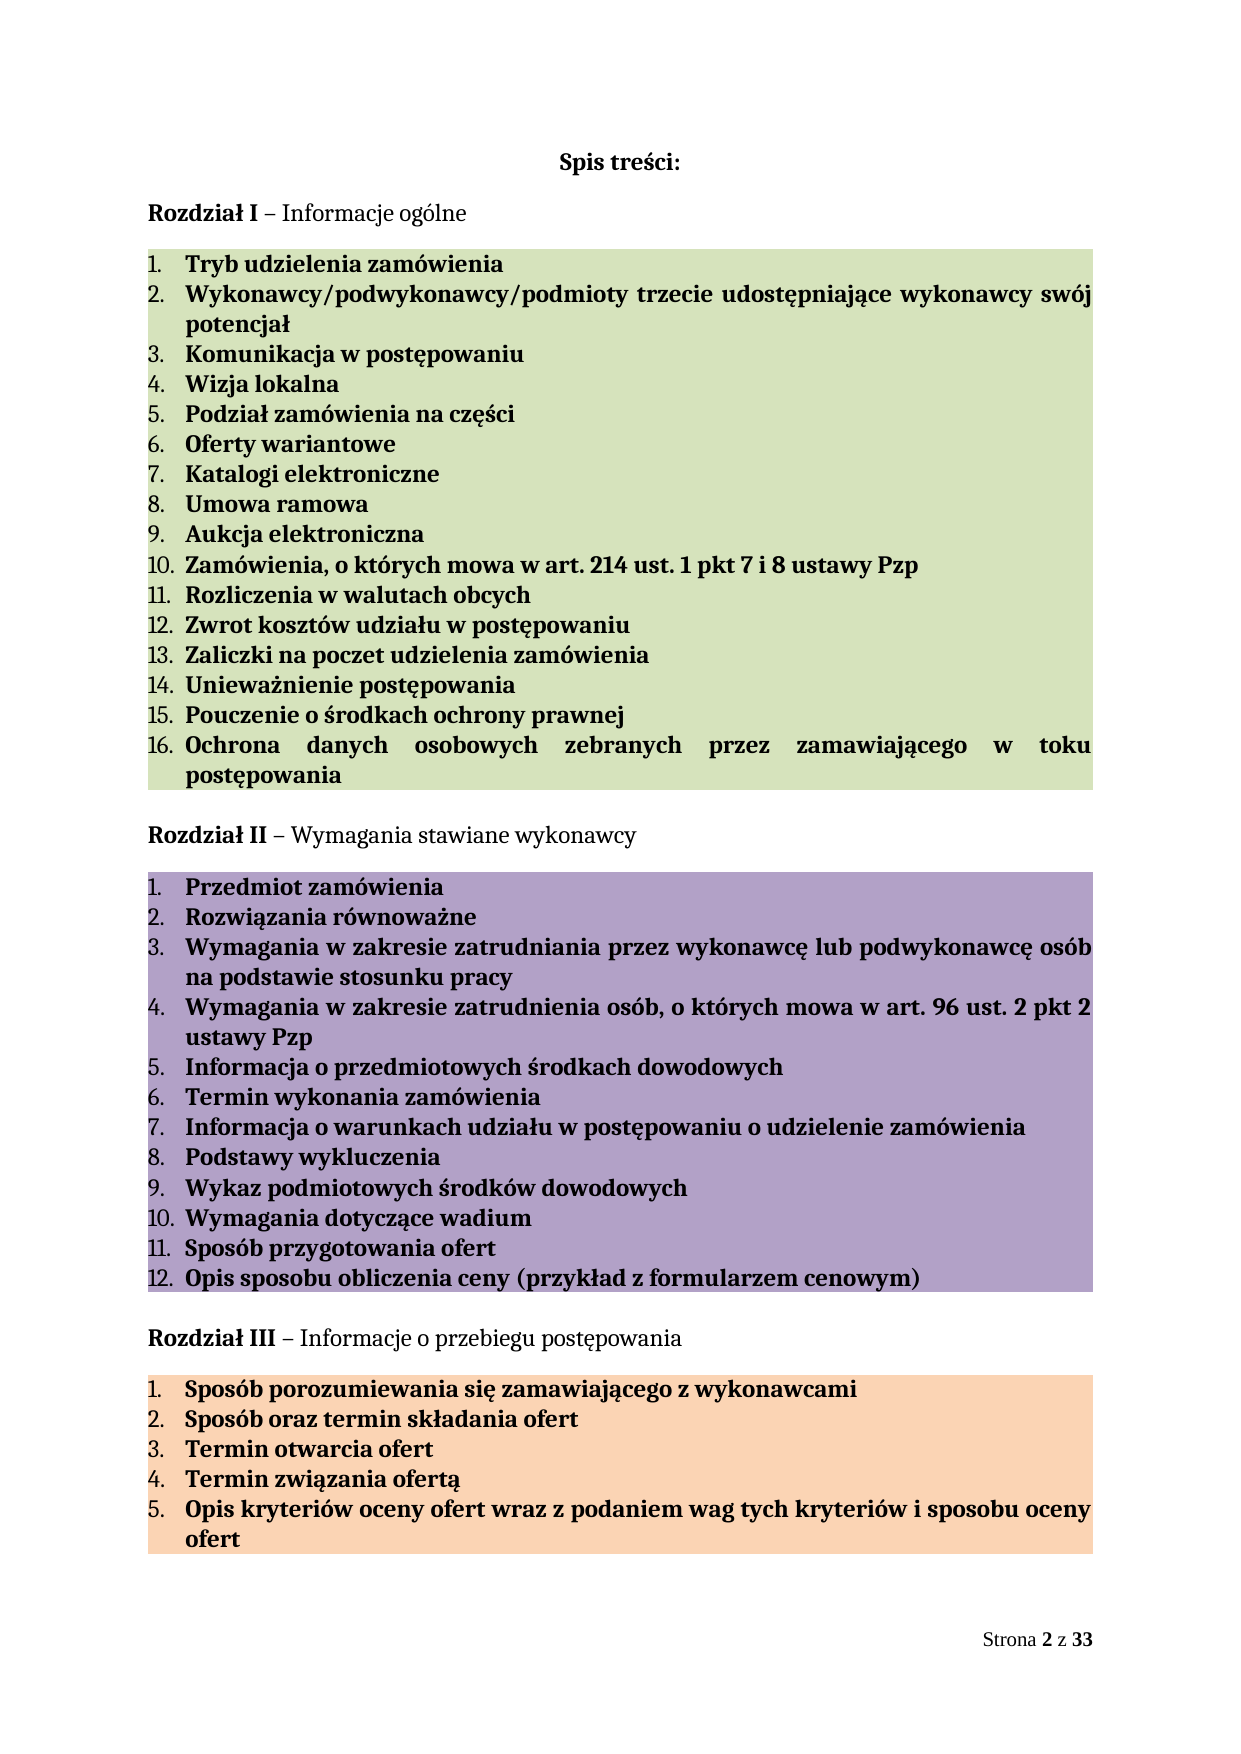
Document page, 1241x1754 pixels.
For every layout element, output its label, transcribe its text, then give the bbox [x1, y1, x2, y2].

list Podstawy wykluczenia [148, 1143, 1093, 1172]
list Podział zamówienia na części [148, 400, 1093, 429]
list Unieważnienie postępowania [148, 671, 1093, 700]
list Pouczenie o środkach ochrony prawnej [148, 701, 1093, 730]
list Informacja o przedmiotowych środkach dowodowych [148, 1053, 1093, 1082]
list Zwrot kosztów udziału w postępowaniu [148, 611, 1093, 639]
list Sposób porozumiewania się zamawiającego z wykonawcami [148, 1375, 1093, 1404]
list Wykaz podmiotowych środków dowodowych [148, 1173, 1093, 1202]
list Komunikacja w postępowaniu [148, 340, 1093, 368]
list Wizja lokalna [148, 370, 1093, 399]
list Termin wykonania zamówienia [148, 1083, 1093, 1112]
list Przedmiot zamówienia [148, 872, 1093, 901]
text Rozdział I – Informacje ogólne [148, 198, 1093, 227]
list Termin związania ofertą [148, 1465, 1093, 1494]
list Informacja o warunkach udziału w postępowaniu o udzielenie zamówienia [148, 1113, 1093, 1142]
list Oferty wariantowe [148, 430, 1093, 459]
text Rozdział II – Wymagania stawiane wykonawcy [148, 791, 1093, 850]
list Opis kryteriów oceny ofert wraz z podaniem wag tych kryteriów i sposobu oceny ofert [148, 1495, 1093, 1554]
list Rozwiązania równoważne [148, 902, 1093, 931]
list Wymagania w zakresie zatrudnienia osób, o których mowa w art. 96 ust. 2 pkt 2 ustawy Pzp [148, 993, 1093, 1052]
list Wykonawcy/podwykonawcy/podmioty trzecie udostępniające wykonawcy swój potencjał [148, 279, 1093, 338]
list Sposób przygotowania ofert [148, 1234, 1093, 1262]
list Sposób oraz termin składania ofert [148, 1405, 1093, 1434]
list Zaliczki na poczet udzielenia zamówienia [148, 641, 1093, 669]
list Opis sposobu obliczenia ceny (przykład z formularzem cenowym) [148, 1264, 1093, 1292]
list Ochrona danych osobowych zebranych przez zamawiającego w toku postępowania [148, 731, 1093, 790]
list Rozliczenia w walutach obcych [148, 581, 1093, 609]
list Katalogi elektroniczne [148, 460, 1093, 489]
list Tryb udzielenia zamówienia [148, 249, 1093, 278]
list Aukcja elektroniczna [148, 520, 1093, 549]
text Spis treści: [148, 148, 1093, 176]
list Termin otwarcia ofert [148, 1435, 1093, 1464]
list Wymagania dotyczące wadium [148, 1203, 1093, 1232]
text Rozdział III – Informacje o przebiegu postępowania [148, 1294, 1093, 1353]
list Umowa ramowa [148, 490, 1093, 519]
list Wymagania w zakresie zatrudniania przez wykonawcę lub podwykonawcę osób na podstawie stosunku pracy [148, 933, 1093, 991]
list Zamówienia, o których mowa w art. 214 ust. 1 pkt 7 i 8 ustawy Pzp [148, 551, 1093, 579]
